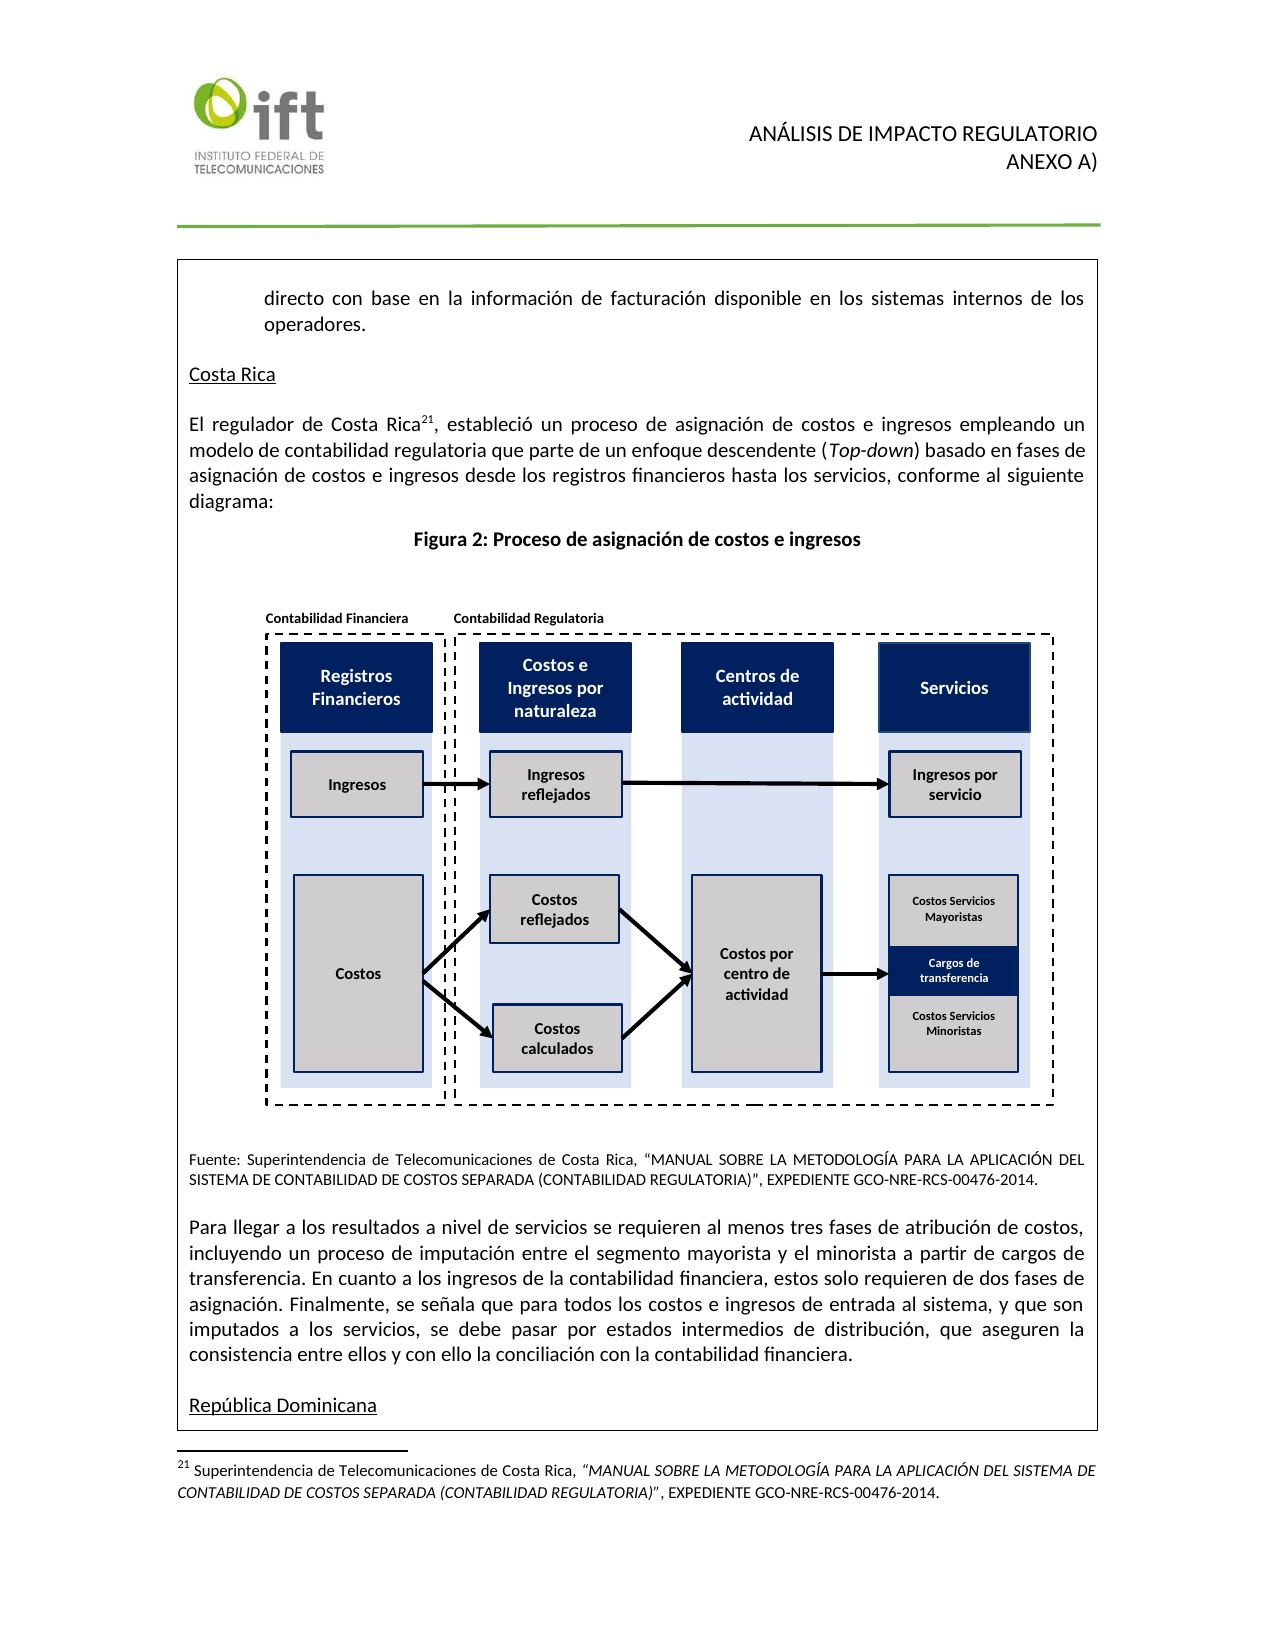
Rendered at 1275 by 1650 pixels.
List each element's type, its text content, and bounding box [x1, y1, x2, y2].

picture [176, 73, 347, 191]
